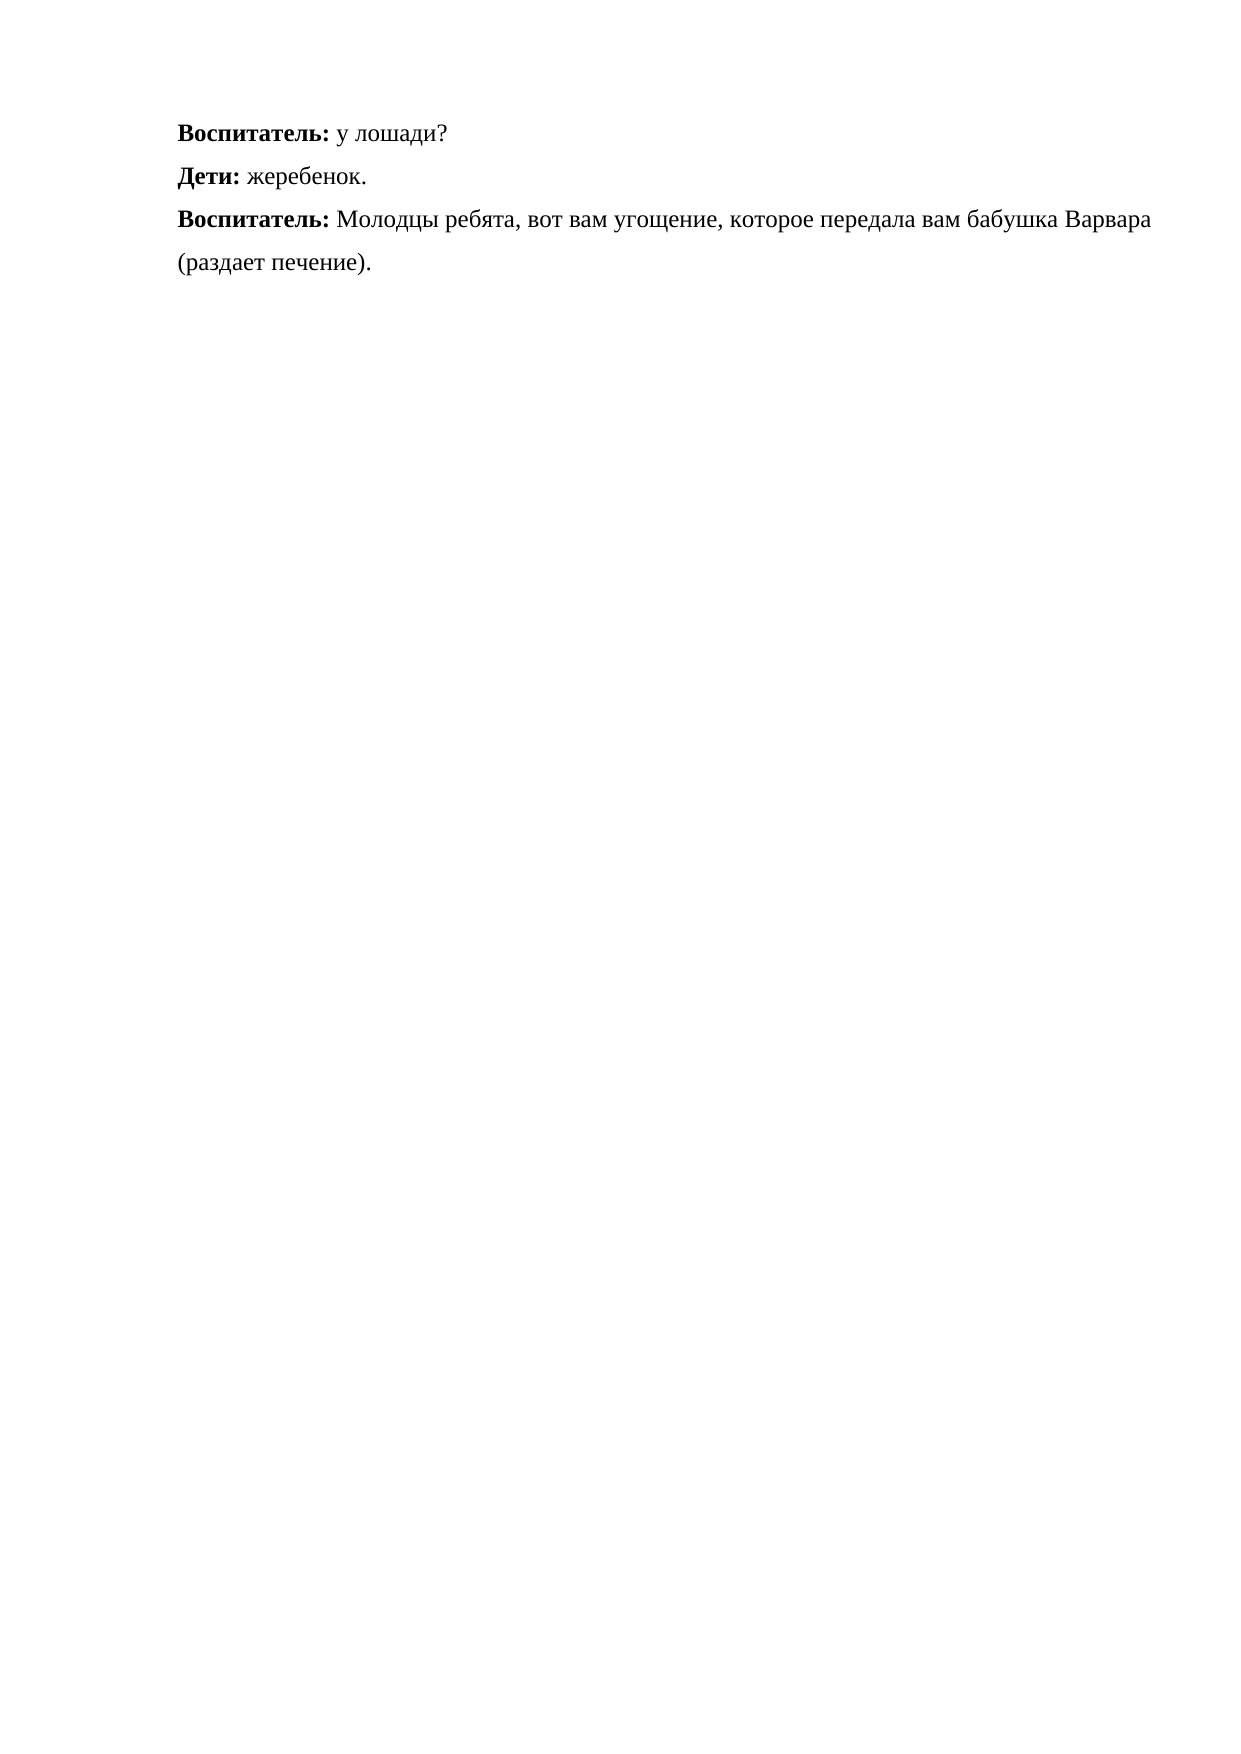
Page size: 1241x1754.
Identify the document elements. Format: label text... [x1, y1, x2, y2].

text Дети: жеребенок. [177, 161, 1152, 190]
text Воспитатель: Молодцы ребята, вот вам угощение, которое передала вам бабушка Варвара (раздает печение). [177, 204, 1152, 276]
text Воспитатель: у лошади? [177, 118, 1152, 147]
